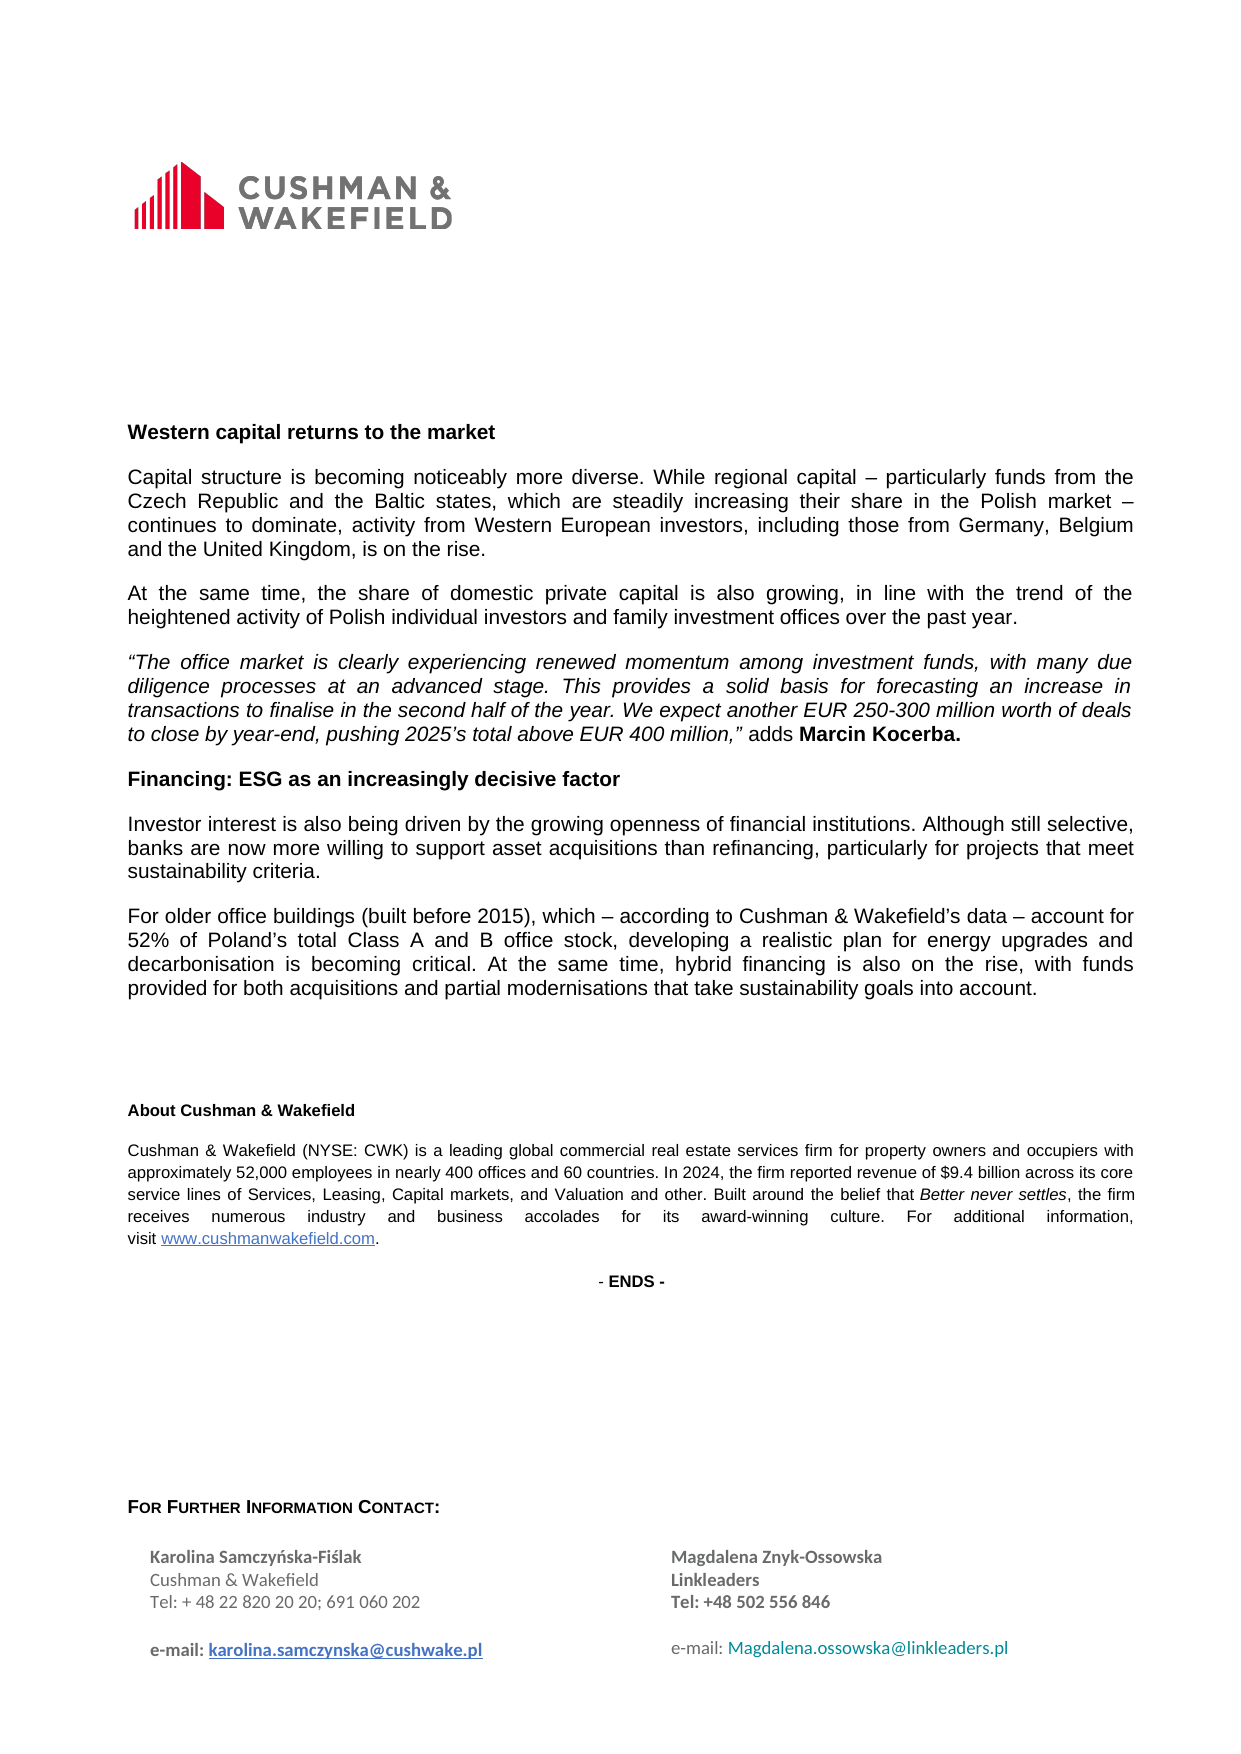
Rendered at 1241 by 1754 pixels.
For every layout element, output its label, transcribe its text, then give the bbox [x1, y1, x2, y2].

text Capital structure is becoming noticeably more diverse. While regional capital – particularly funds from the Czech Republic and the Baltic states, which are steadily increasing their share in the Polish market – continues to dominate, activity from Western European investors, including those from Germany, Belgium and the United Kingdom, is on the rise. [127, 464, 1135, 560]
text Investor interest is also being driven by the growing openness of financial institutions. Although still selective, banks are now more willing to support asset acquisitions than refinancing, particularly for projects that meet sustainability criteria. [127, 811, 1135, 883]
text Cushman & Wakefield (NYSE: CWK) is a leading global commercial real estate services firm for property owners and occupiers with approximately 52,000 employees in nearly 400 offices and 60 countries. In 2024, the firm reported revenue of $9.4 billion across its core service lines of Services, Leasing, Capital markets, and Valuation and other. Built around the belief that Better never settles, the firm receives numerous industry and business accolades for its award-winning culture. For additional information, visit www.cushmanwakefield.com. [127, 1141, 1135, 1248]
text “The office market is clearly experiencing renewed momentum among investment funds, with many due diligence processes at an advanced stage. This provides a solid basis for forecasting an increase in transactions to finalise in the second half of the year. We expect another EUR 250-300 million worth of deals to close by year-end, pushing 2025’s total above EUR 400 million,” adds Marcin Kocerba. [127, 650, 1135, 746]
text - ENDS - [127, 1272, 1135, 1291]
text Financing: ESG as an increasingly decisive factor [127, 767, 1135, 791]
picture [134, 162, 452, 229]
text At the same time, the share of domestic private capital is also growing, in line with the trend of the heightened activity of Polish individual investors and family investment offices over the past year. [127, 581, 1135, 629]
text For older office buildings (built before 2015), which – according to Cushman & Wakefield’s data – account for 52% of Poland’s total Class A and B office stock, developing a realistic plan for energy upgrades and decarbonisation is becoming critical. At the same time, hybrid financing is also on the rise, with funds provided for both acquisitions and partial modernisations that take sustainability goals into account. [127, 904, 1135, 1000]
text About Cushman & Wakefield [127, 1101, 1135, 1120]
text Western capital returns to the market [127, 420, 1135, 444]
